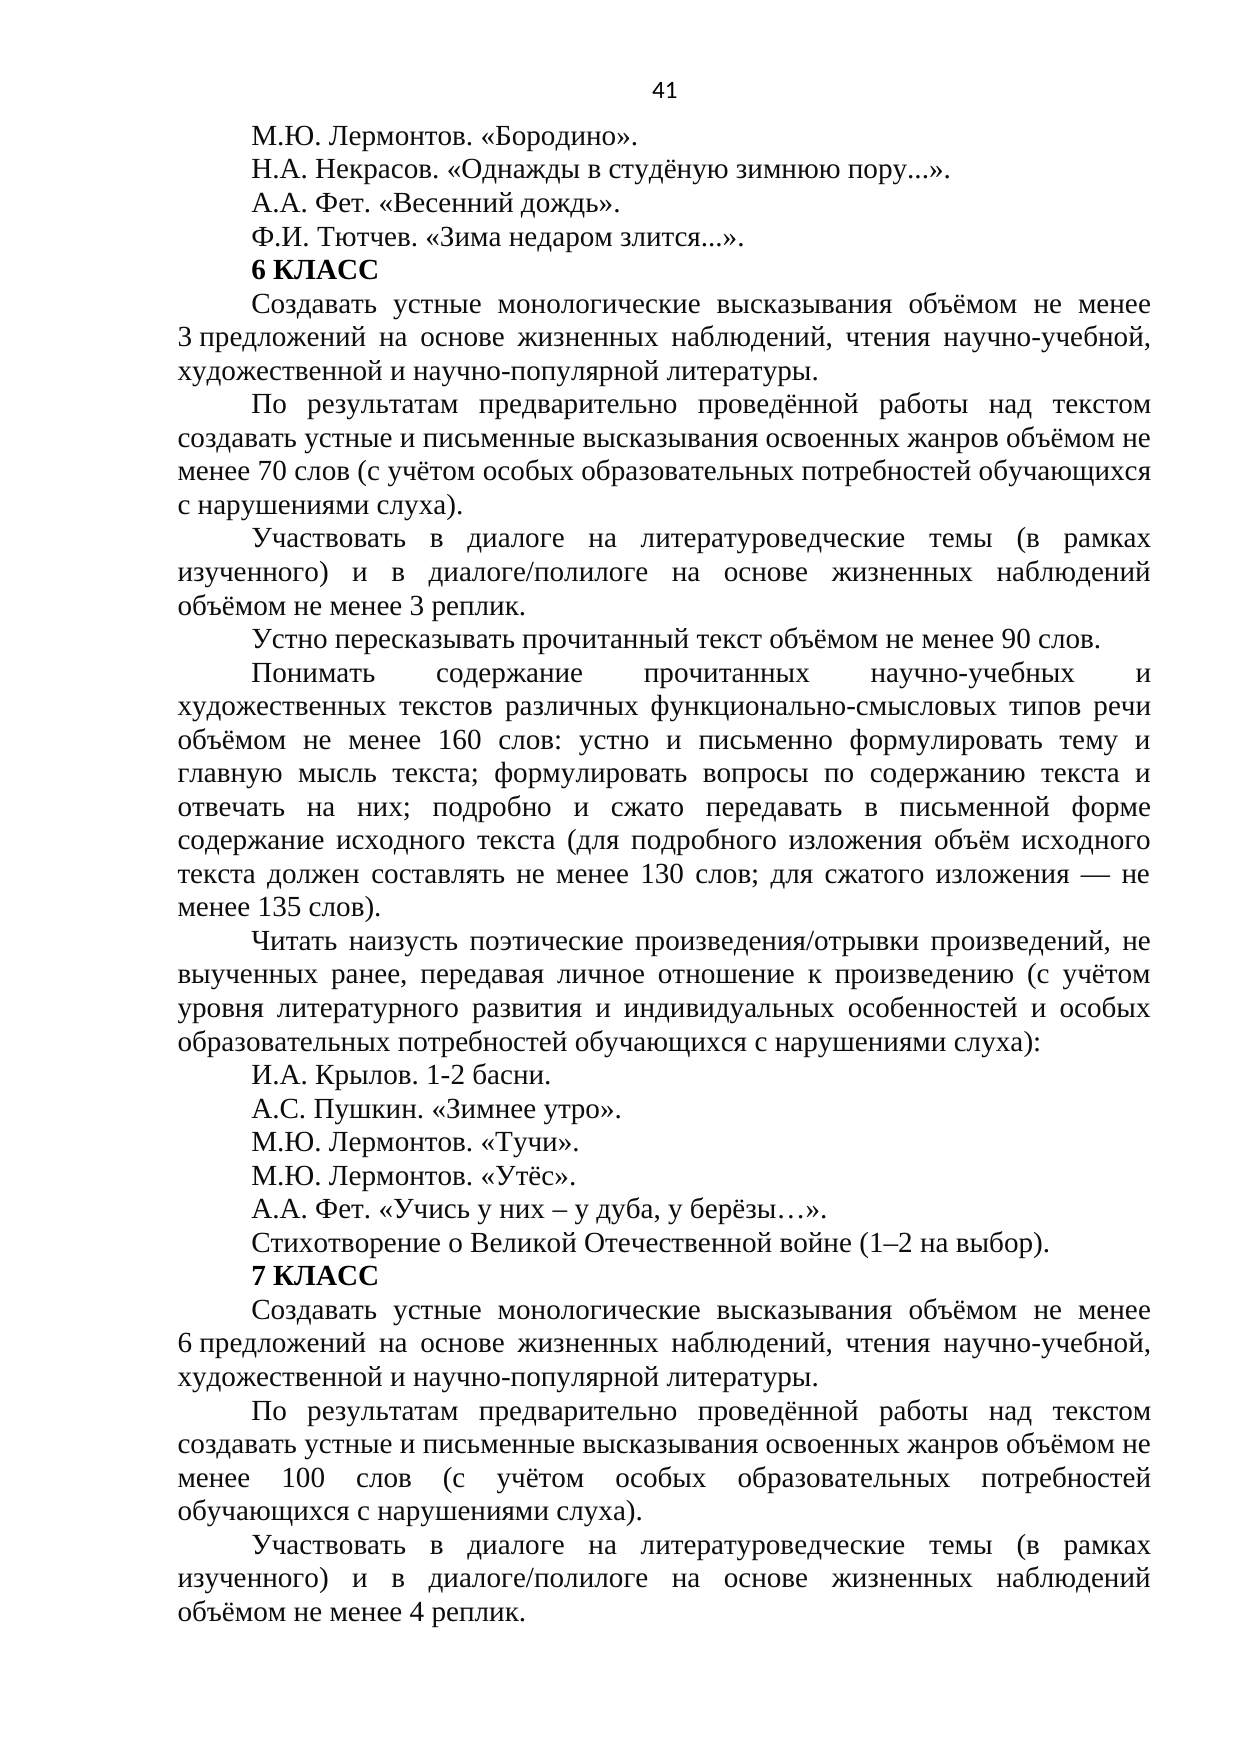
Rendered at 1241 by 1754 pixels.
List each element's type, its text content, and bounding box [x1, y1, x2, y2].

text Участвовать в диалоге на литературоведческие темы (в рамках изученного) и в диалоге/полилоге на основе жизненных наблюдений объёмом не менее 4 реплик. [177, 1527, 1152, 1627]
text И.А. Крылов. 1-2 басни. [177, 1057, 1152, 1091]
text По результатам предварительно проведённой работы над текстом создавать устные и письменные высказывания освоенных жанров объёмом не менее 70 слов (с учётом особых образовательных потребностей обучающихся с нарушениями слуха). [177, 386, 1152, 521]
text М.Ю. Лермонтов. «Тучи». [177, 1124, 1152, 1158]
text Устно пересказывать прочитанный текст объёмом не менее 90 слов. [177, 621, 1152, 655]
text Создавать устные монологические высказывания объёмом не менее 6 предложений на основе жизненных наблюдений, чтения научно-учебной, художественной и научно-популярной литературы. [177, 1292, 1152, 1393]
text Ф.И. Тютчев. «Зима недаром злится...». [177, 219, 1152, 252]
text А.А. Фет. «Весенний дождь». [177, 185, 1152, 219]
text 6 КЛАСС [177, 252, 1152, 286]
text А.А. Фет. «Учись у них – у дуба, у берёзы…». [177, 1191, 1152, 1225]
text А.С. Пушкин. «Зимнее утро». [177, 1091, 1152, 1124]
text Участвовать в диалоге на литературоведческие темы (в рамках изученного) и в диалоге/полилоге на основе жизненных наблюдений объёмом не менее 3 реплик. [177, 521, 1152, 621]
text По результатам предварительно проведённой работы над текстом создавать устные и письменные высказывания освоенных жанров объёмом не менее 100 слов (с учётом особых образовательных потребностей обучающихся с нарушениями слуха). [177, 1393, 1152, 1527]
text Понимать содержание прочитанных научно-учебных и художественных текстов различных функционально-смысловых типов речи объёмом не менее 160 слов: устно и письменно формулировать тему и главную мысль текста; формулировать вопросы по содержанию текста и отвечать на них; подробно и сжато передавать в письменной форме содержание исходного текста (для подробного изложения объём исходного текста должен составлять не менее 130 слов; для сжатого изложения — не менее 135 слов). [177, 655, 1152, 923]
text Создавать устные монологические высказывания объёмом не менее 3 предложений на основе жизненных наблюдений, чтения научно-учебной, художественной и научно-популярной литературы. [177, 286, 1152, 386]
text М.Ю. Лермонтов. «Утёс». [177, 1158, 1152, 1191]
text М.Ю. Лермонтов. «Бородино». [177, 118, 1152, 152]
text 7 КЛАСС [177, 1258, 1152, 1292]
text Н.А. Некрасов. «Однажды в студёную зимнюю пору...». [177, 152, 1152, 185]
text Стихотворение о Великой Отечественной войне (1–2 на выбор). [177, 1225, 1152, 1258]
text Читать наизусть поэтические произведения/отрывки произведений, не выученных ранее, передавая личное отношение к произведению (с учётом уровня литературного развития и индивидуальных особенностей и особых образовательных потребностей обучающихся с нарушениями слуха): [177, 923, 1152, 1057]
